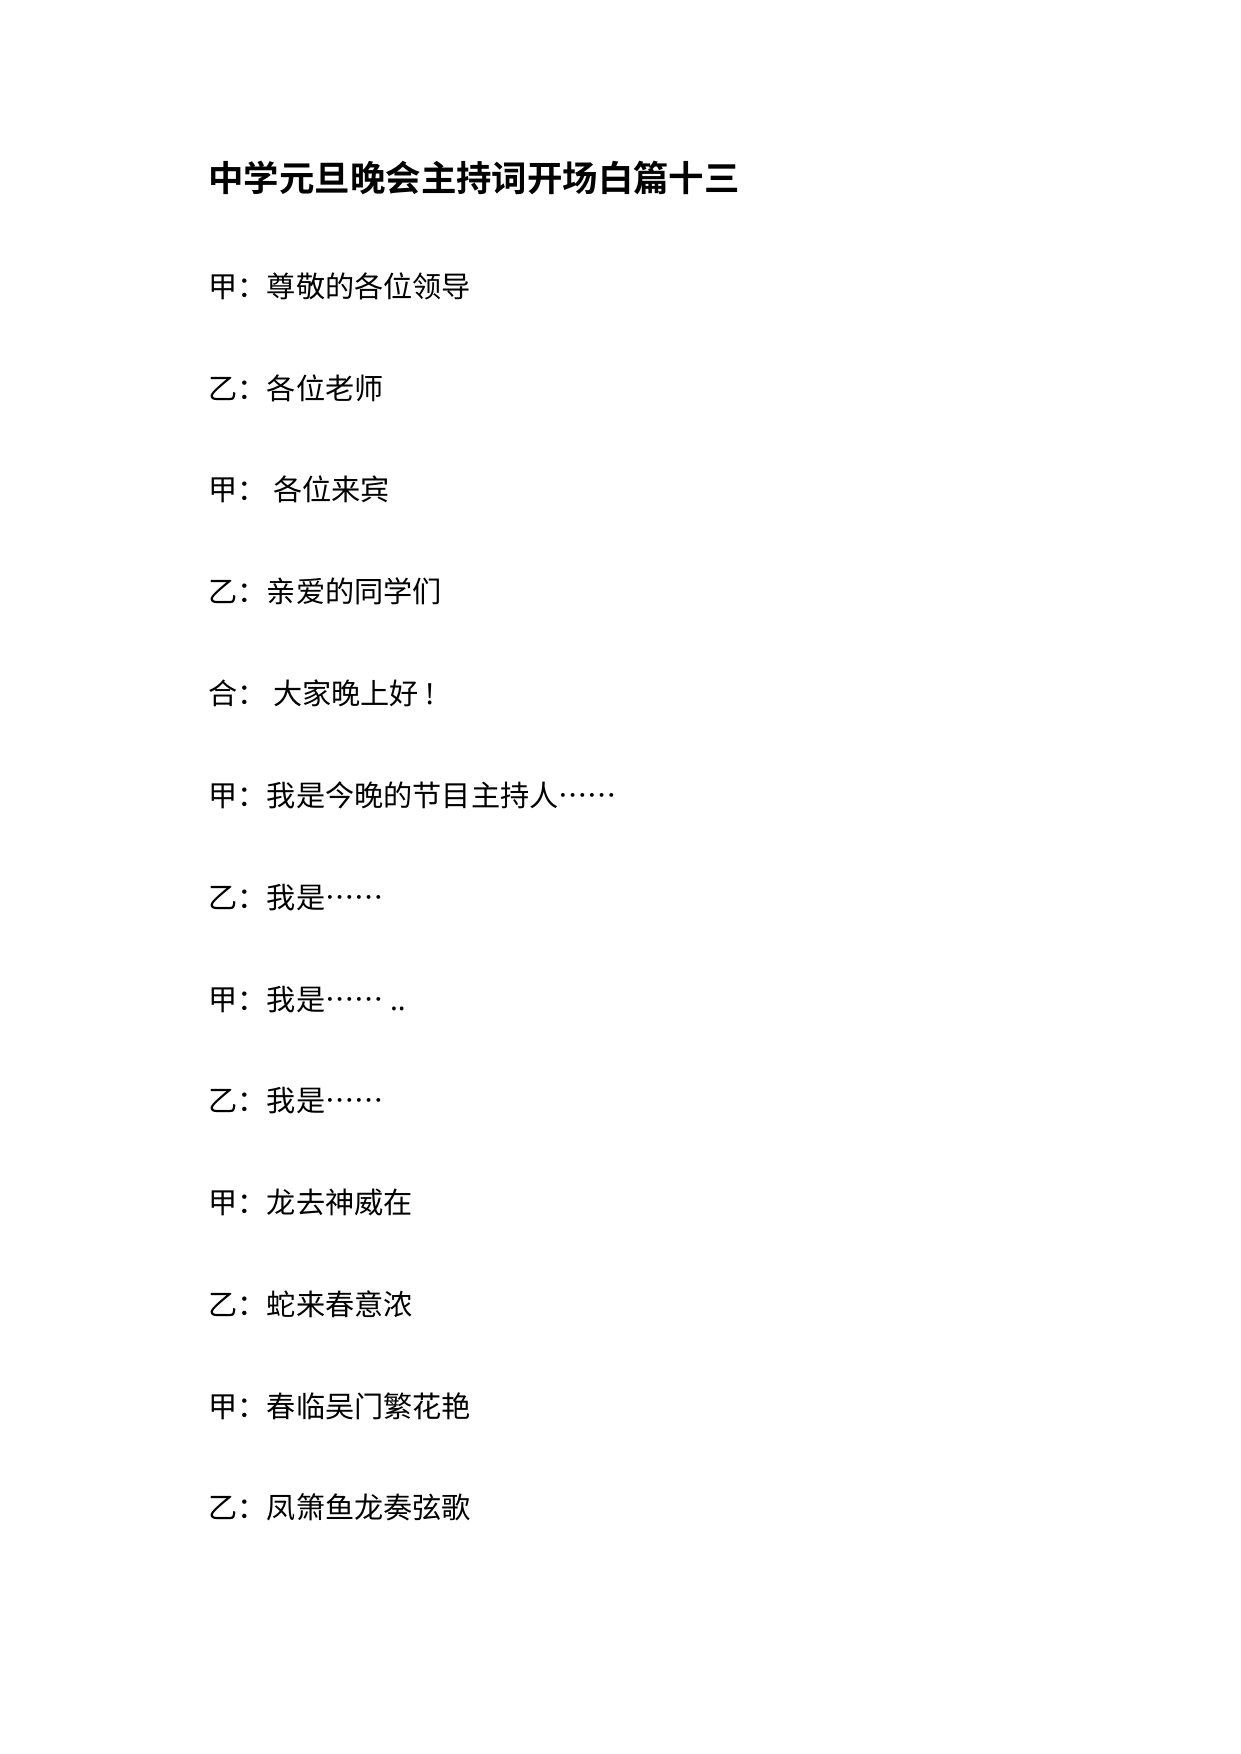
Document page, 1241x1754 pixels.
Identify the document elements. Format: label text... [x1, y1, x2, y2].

text 乙：蛇来春意浓 [150, 1282, 1090, 1324]
text 乙：凤箫鱼龙奏弦歌 [150, 1485, 1090, 1527]
text 乙：我是…… [150, 1078, 1090, 1120]
text 甲： 各位来宾 [150, 467, 1090, 509]
text 合： 大家晚上好 ! [150, 671, 1090, 713]
text 甲：春临吴门繁花艳 [150, 1383, 1090, 1426]
text 甲：我是今晚的节目主持人…… [150, 772, 1090, 815]
text 甲：尊敬的各位领导 [150, 263, 1090, 306]
text 乙：我是…… [150, 874, 1090, 917]
text 甲：我是…… .. [150, 976, 1090, 1018]
text 中学元旦晚会主持词开场白篇十三 [150, 150, 1090, 201]
text 乙：亲爱的同学们 [150, 569, 1090, 611]
text 乙：各位老师 [150, 365, 1090, 407]
text 甲：龙去神威在 [150, 1180, 1090, 1222]
